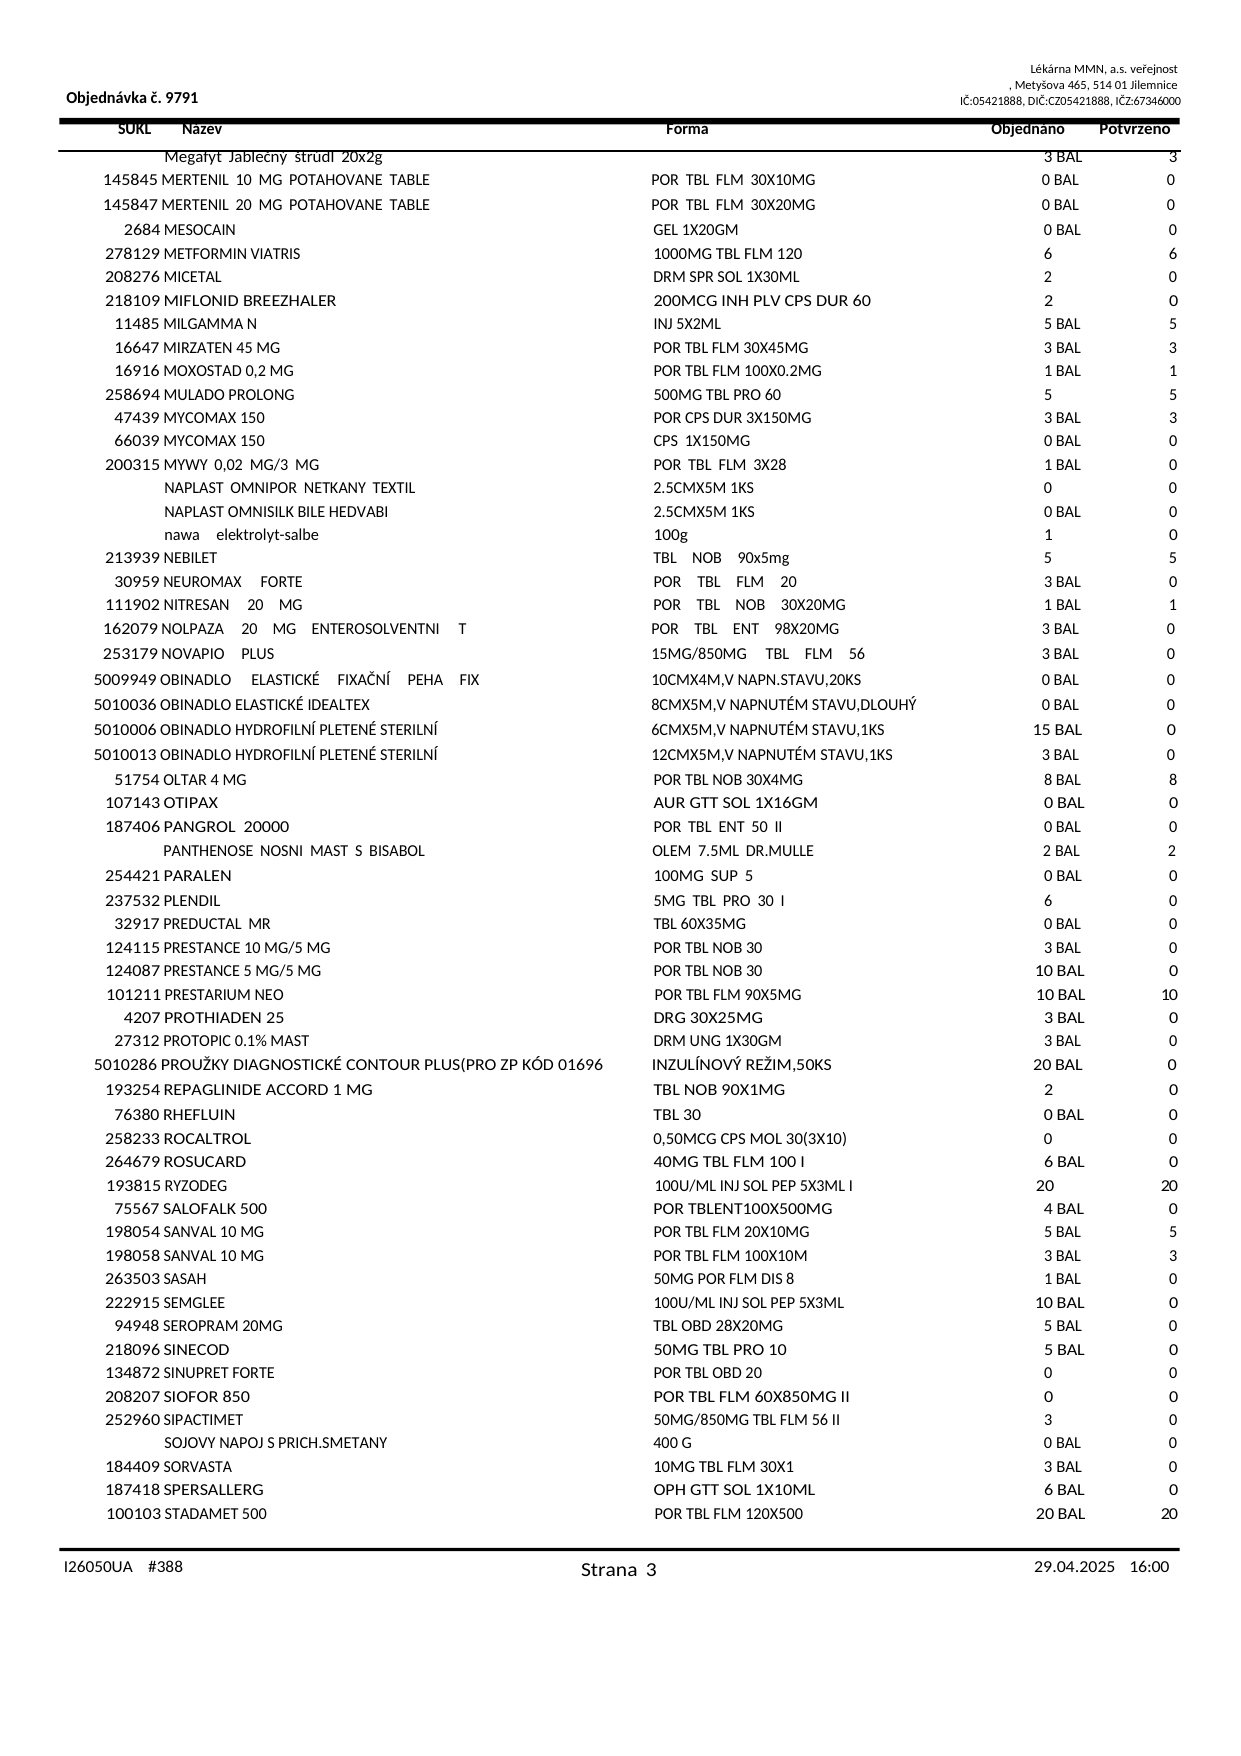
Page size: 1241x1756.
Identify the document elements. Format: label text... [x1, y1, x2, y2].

text 16916 MOXOSTAD 0,2 MG POR TBL FLM 100X0.2MG 1 BAL 1 [104, 363, 1177, 380]
text NAPLAST OMNISILK BILE HEDVABI 2.5CMX5M 1KS 0 BAL 0 [154, 503, 1177, 521]
text 75567 SALOFALK 500 POR TBLENT100X500MG 4 BAL 0 [104, 1201, 1178, 1218]
text 258233 ROCALTROL 0,50MCG CPS MOL 30(3X10) 0 0 [94, 1130, 1177, 1148]
text 208276 MICETAL DRM SPR SOL 1X30ML 2 0 [94, 269, 1177, 286]
text 5010006 OBINADLO HYDROFILNÍ PLETENÉ STERILNÍ 6CMX5M,V NAPNUTÉM STAVU,1KS 15 BAL 0 5010013 OBINADLO HYDROFILNÍ PLETENÉ STERILNÍ 12CMX5M,V NAPNUTÉM STAVU,1KS 3 BAL 0 [93, 716, 1186, 766]
text 198054 SANVAL 10 MG POR TBL FLM 20X10MG 5 BAL 5 [94, 1224, 1177, 1241]
text 107143 OTIPAX AUR GTT SOL 1X16GM 0 BAL 0 [94, 795, 1178, 812]
text 11485 MILGAMMA N INJ 5X2ML 5 BAL 5 [104, 316, 1177, 333]
text 218109 MIFLONID BREEZHALER 200MCG INH PLV CPS DUR 60 2 0 [94, 292, 1178, 309]
text 4207 PROTHIADEN 25 DRG 30X25MG 3 BAL 0 [113, 1010, 1178, 1027]
text nawa elektrolyt-salbe 100g 1 0 [154, 527, 1177, 544]
text 198058 SANVAL 10 MG POR TBL FLM 100X10M 3 BAL 3 [94, 1248, 1177, 1265]
picture [57, 148, 1182, 154]
text 200315 MYWY 0,02 MG/3 MG POR TBL FLM 3X28 1 BAL 0 [94, 456, 1177, 474]
text 264679 ROSUCARD 40MG TBL FLM 100 I 6 BAL 0 [94, 1154, 1178, 1171]
text 162079 NOLPAZA 20 MG ENTEROSOLVENTNI T POR TBL ENT 98X20MG 3 BAL 0 253179 NOVAPIO PLUS 15MG/850MG TBL FLM 56 3 BAL 0 [103, 615, 1185, 665]
text 187406 PANGROL 20000 POR TBL ENT 50 II 0 BAL 0 [94, 819, 1177, 836]
text 263503 SASAH 50MG POR FLM DIS 8 1 BAL 0 [94, 1271, 1177, 1288]
text 258694 MULADO PROLONG 500MG TBL PRO 60 5 5 [94, 386, 1177, 403]
text 47439 MYCOMAX 150 POR CPS DUR 3X150MG 3 BAL 3 [104, 409, 1177, 427]
text 5010286 PROUŽKY DIAGNOSTICKÉ CONTOUR PLUS(PRO ZP KÓD 01696 INZULÍNOVÝ REŽIM,50KS 20 BAL 0 193254 REPAGLINIDE ACCORD 1 MG TBL NOB 90X1MG 2 0 [85, 1051, 1178, 1101]
text I26050UA #388 Strana 3 29.04.2025 16:00 [63, 1555, 1188, 1576]
text 237532 PLENDIL 5MG TBL PRO 30 I 6 0 [94, 892, 1177, 910]
text 16647 MIRZATEN 45 MG POR TBL FLM 30X45MG 3 BAL 3 [104, 339, 1177, 356]
text 51754 OLTAR 4 MG POR TBL NOB 30X4MG 8 BAL 8 [104, 772, 1177, 789]
text NAPLAST OMNIPOR NETKANY TEXTIL 2.5CMX5M 1KS 0 0 [154, 480, 1177, 497]
text 208207 SIOFOR 850 POR TBL FLM 60X850MG II 0 0 [94, 1388, 1178, 1405]
text 124115 PRESTANCE 10 MG/5 MG POR TBL NOB 30 3 BAL 0 [94, 939, 1177, 957]
text 145845 MERTENIL 10 MG POTAHOVANE TABLE POR TBL FLM 30X10MG 0 BAL 0 145847 MERTENIL 20 MG POTAHOVANE TABLE POR TBL FLM 30X20MG 0 BAL 0 [103, 166, 1185, 216]
text 134872 SINUPRET FORTE POR TBL OBD 20 0 0 [94, 1365, 1177, 1382]
text 184409 SORVASTA 10MG TBL FLM 30X1 3 BAL 0 [94, 1458, 1177, 1476]
text 278129 METFORMIN VIATRIS 1000MG TBL FLM 120 6 6 [94, 246, 1177, 263]
text 187418 SPERSALLERG OPH GTT SOL 1X10ML 6 BAL 0 [94, 1482, 1178, 1499]
text 32917 PREDUCTAL MR TBL 60X35MG 0 BAL 0 [104, 916, 1177, 933]
text 27312 PROTOPIC 0.1% MAST DRM UNG 1X30GM 3 BAL 0 [104, 1033, 1177, 1050]
text 213939 NEBILET TBL NOB 90x5mg 5 5 [94, 550, 1177, 567]
text 101211 PRESTARIUM NEO POR TBL FLM 90X5MG 10 BAL 10 [94, 986, 1178, 1003]
text 193815 RYZODEG 100U/ML INJ SOL PEP 5X3ML I 20 20 [94, 1177, 1178, 1194]
text 111902 NITRESAN 20 MG POR TBL NOB 30X20MG 1 BAL 1 [94, 597, 1177, 614]
text 30959 NEUROMAX FORTE POR TBL FLM 20 3 BAL 0 [104, 574, 1177, 591]
text 100103 STADAMET 500 POR TBL FLM 120X500 20 BAL 20 [94, 1505, 1178, 1523]
text 222915 SEMGLEE 100U/ML INJ SOL PEP 5X3ML 10 BAL 0 [94, 1294, 1178, 1312]
text 66039 MYCOMAX 150 CPS 1X150MG 0 BAL 0 [104, 433, 1177, 450]
text SUKL Název Forma Objednáno Potvrzeno [105, 125, 1171, 138]
text 5009949 OBINADLO ELASTICKÉ FIXAČNÍ PEHA FIX 10CMX4M,V NAPN.STAVU,20KS 0 BAL 0 5010036 OBINADLO ELASTICKÉ IDEALTEX 8CMX5M,V NAPNUTÉM STAVU,DLOUHÝ 0 BAL 0 [93, 665, 1185, 715]
text 218096 SINECOD 50MG TBL PRO 10 5 BAL 0 [94, 1341, 1178, 1358]
text 124087 PRESTANCE 5 MG/5 MG POR TBL NOB 30 10 BAL 0 [94, 963, 1178, 980]
text Lékárna MMN, a.s. veřejnost , Metyšova 465, 514 01 Jilemnice Objednávka č. 9791 IČ:05421888, DIČ:CZ05421888, IČZ:67346000 [51, 61, 1181, 108]
text SOJOVY NAPOJ S PRICH.SMETANY 400 G 0 BAL 0 [154, 1435, 1177, 1452]
text 252960 SIPACTIMET 50MG/850MG TBL FLM 56 II 3 0 [94, 1412, 1177, 1429]
text 76380 RHEFLUIN TBL 30 0 BAL 0 [104, 1107, 1178, 1124]
text PANTHENOSE NOSNI MAST S BISABOL OLEM 7.5ML DR.MULLE 2 BAL 2 254421 PARALEN 100MG SUP 5 0 BAL 0 [94, 836, 1177, 886]
text 94948 SEROPRAM 20MG TBL OBD 28X20MG 5 BAL 0 [104, 1318, 1177, 1335]
text 2684 MESOCAIN GEL 1X20GM 0 BAL 0 [113, 222, 1177, 239]
